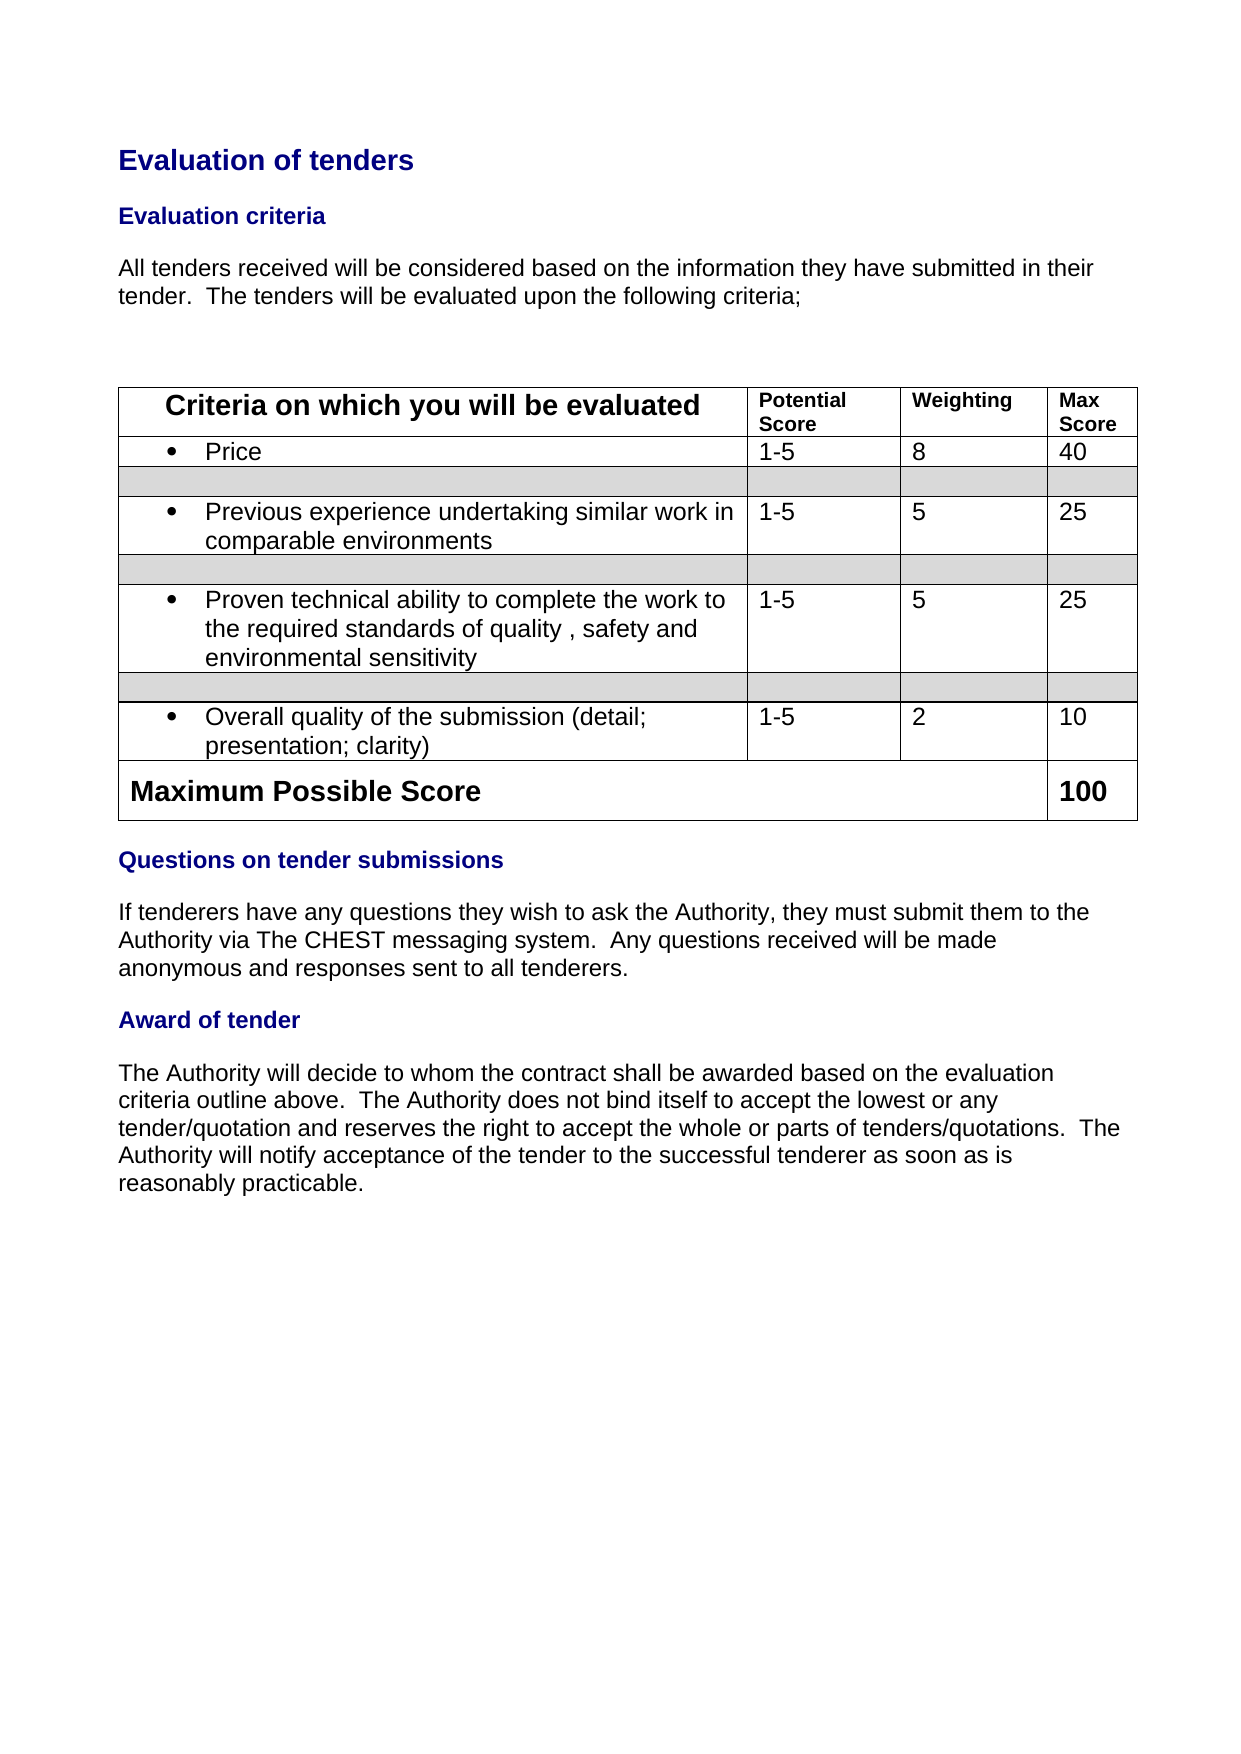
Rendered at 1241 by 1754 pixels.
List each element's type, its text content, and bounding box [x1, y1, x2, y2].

table_cell [119, 673, 747, 701]
table_cell 25 [1048, 585, 1137, 672]
table_cell Proven technical ability to complete the work to the required standards of quality , safety and environmental sensitivity [119, 585, 747, 672]
text Questions on tender submissions [118, 846, 1122, 873]
text The Authority will decide to whom the contract shall be awarded based on the evaluation criteria outline above. The Authority does not bind itself to accept the lowest or any tender/quotation and reserves the right to accept the whole or parts of tenders/quotations. The Authority will notify acceptance of the tender to the successful tenderer as soon as is reasonably practicable. [118, 1059, 1122, 1197]
table_cell [1048, 555, 1137, 584]
table_cell [748, 673, 900, 701]
table_cell [901, 673, 1047, 701]
table_cell Maximum Possible Score [119, 761, 1047, 819]
table_header Criteria on which you will be evaluated [119, 388, 747, 436]
table_cell 1-5 [748, 585, 900, 672]
table_cell 5 [901, 585, 1047, 672]
table_cell 5 [901, 497, 1047, 554]
table_cell [748, 467, 900, 496]
text Evaluation criteria [118, 202, 1122, 229]
table_cell Previous experience undertaking similar work in comparable environments [119, 497, 747, 554]
table_cell [1048, 673, 1137, 701]
table_cell 1-5 [748, 703, 900, 760]
text If tenderers have any questions they wish to ask the Authority, they must submit them to the Authority via The CHEST messaging system. Any questions received will be made anonymous and responses sent to all tenderers. [118, 898, 1122, 981]
table_cell [119, 555, 747, 584]
table_header Potential Score [748, 388, 900, 436]
table_cell 8 [901, 437, 1047, 466]
table_cell 25 [1048, 497, 1137, 554]
table_cell [901, 467, 1047, 496]
table_cell [748, 555, 900, 584]
table_cell [901, 555, 1047, 584]
table_cell [119, 467, 747, 496]
table_cell 100 [1048, 761, 1137, 819]
table_header Weighting [901, 388, 1047, 436]
text All tenders received will be considered based on the information they have submitted in their tender. The tenders will be evaluated upon the following criteria; [118, 254, 1122, 309]
table_cell Price [119, 437, 747, 466]
text Award of tender [118, 1006, 1122, 1034]
table_cell [1048, 467, 1137, 496]
table_cell 1-5 [748, 497, 900, 554]
subtitle Evaluation of tenders [118, 143, 1122, 177]
table_cell 2 [901, 703, 1047, 760]
table_cell 1-5 [748, 437, 900, 466]
table_header Max Score [1048, 388, 1137, 436]
table_cell 40 [1048, 437, 1137, 466]
table_cell 10 [1048, 703, 1137, 760]
table_cell Overall quality of the submission (detail; presentation; clarity) [119, 703, 747, 760]
